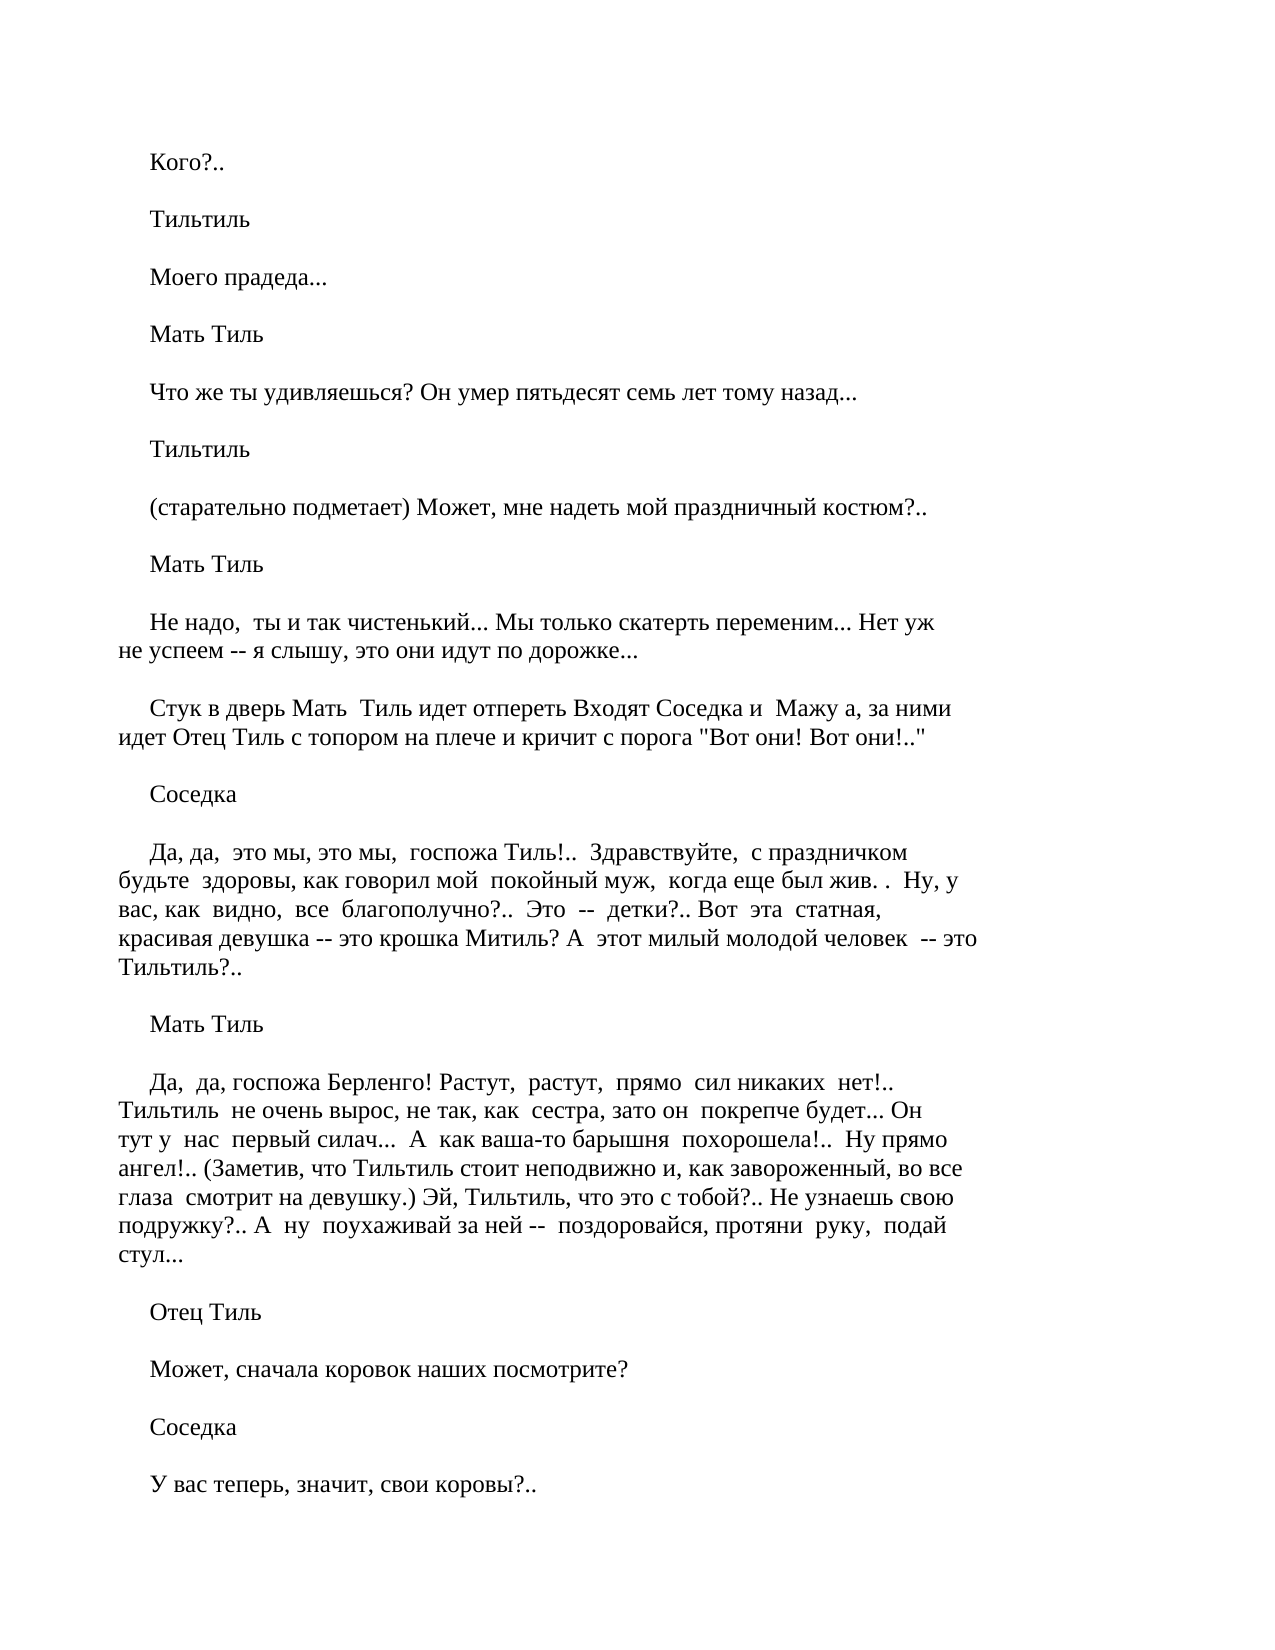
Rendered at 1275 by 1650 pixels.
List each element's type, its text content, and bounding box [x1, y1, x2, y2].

text Что же ты удивляешься? Он умер пятьдесят семь лет тому назад... [118, 377, 1157, 406]
text Стук в дверь Мать Тиль идет отпереть Входят Соседка и Мажу а, за ними [118, 693, 1157, 722]
text Да, да, госпожа Берленго! Растут, растут, прямо сил никаких нет!.. [118, 1067, 1157, 1096]
text не успеем -- я слышу, это они идут по дорожке... [118, 636, 1157, 664]
text глаза смотрит на девушку.) Эй, Тильтиль, что это с тобой?.. Не узнаешь свою [118, 1182, 1157, 1211]
text стул... [118, 1239, 1157, 1268]
text подружку?.. А ну поухаживай за ней -- поздоровайся, протяни руку, подай [118, 1211, 1157, 1239]
text Мать Тиль [118, 1009, 1157, 1038]
text идет Отец Тиль с топором на плече и кричит с порога "Вот они! Вот они!.." [118, 722, 1157, 751]
text будьте здоровы, как говорил мой покойный муж, когда еще был жив. . Ну, у [118, 866, 1157, 894]
text Мать Тиль [118, 549, 1157, 578]
text Отец Тиль [118, 1297, 1157, 1326]
text красивая девушка -- это крошка Митиль? А этот милый молодой человек -- это [118, 923, 1157, 952]
text Может, сначала коровок наших посмотрите? [118, 1354, 1157, 1383]
text Моего прадеда... [118, 262, 1157, 291]
text Не надо, ты и так чистенький... Мы только скатерть переменим... Нет уж [118, 607, 1157, 636]
text ангел!.. (Заметив, что Тильтиль стоит неподвижно и, как завороженный, во все [118, 1153, 1157, 1182]
text У вас теперь, значит, свои коровы?.. [118, 1469, 1157, 1498]
text Соседка [118, 779, 1157, 808]
text Тильтиль [118, 434, 1157, 463]
text (старательно подметает) Может, мне надеть мой праздничный костюм?.. [118, 492, 1157, 521]
text Тильтиль [118, 204, 1157, 233]
text Тильтиль?.. [118, 952, 1157, 981]
text тут у нас первый силач... А как ваша-то барышня похорошела!.. Ну прямо [118, 1124, 1157, 1153]
text Мать Тиль [118, 319, 1157, 348]
text Да, да, это мы, это мы, госпожа Тиль!.. Здравствуйте, с праздничком [118, 837, 1157, 866]
text Кого?.. [118, 147, 1157, 176]
text вас, как видно, все благополучно?.. Это -- детки?.. Вот эта статная, [118, 894, 1157, 923]
text Тильтиль не очень вырос, не так, как сестра, зато он покрепче будет... Он [118, 1096, 1157, 1124]
text Соседка [118, 1412, 1157, 1441]
